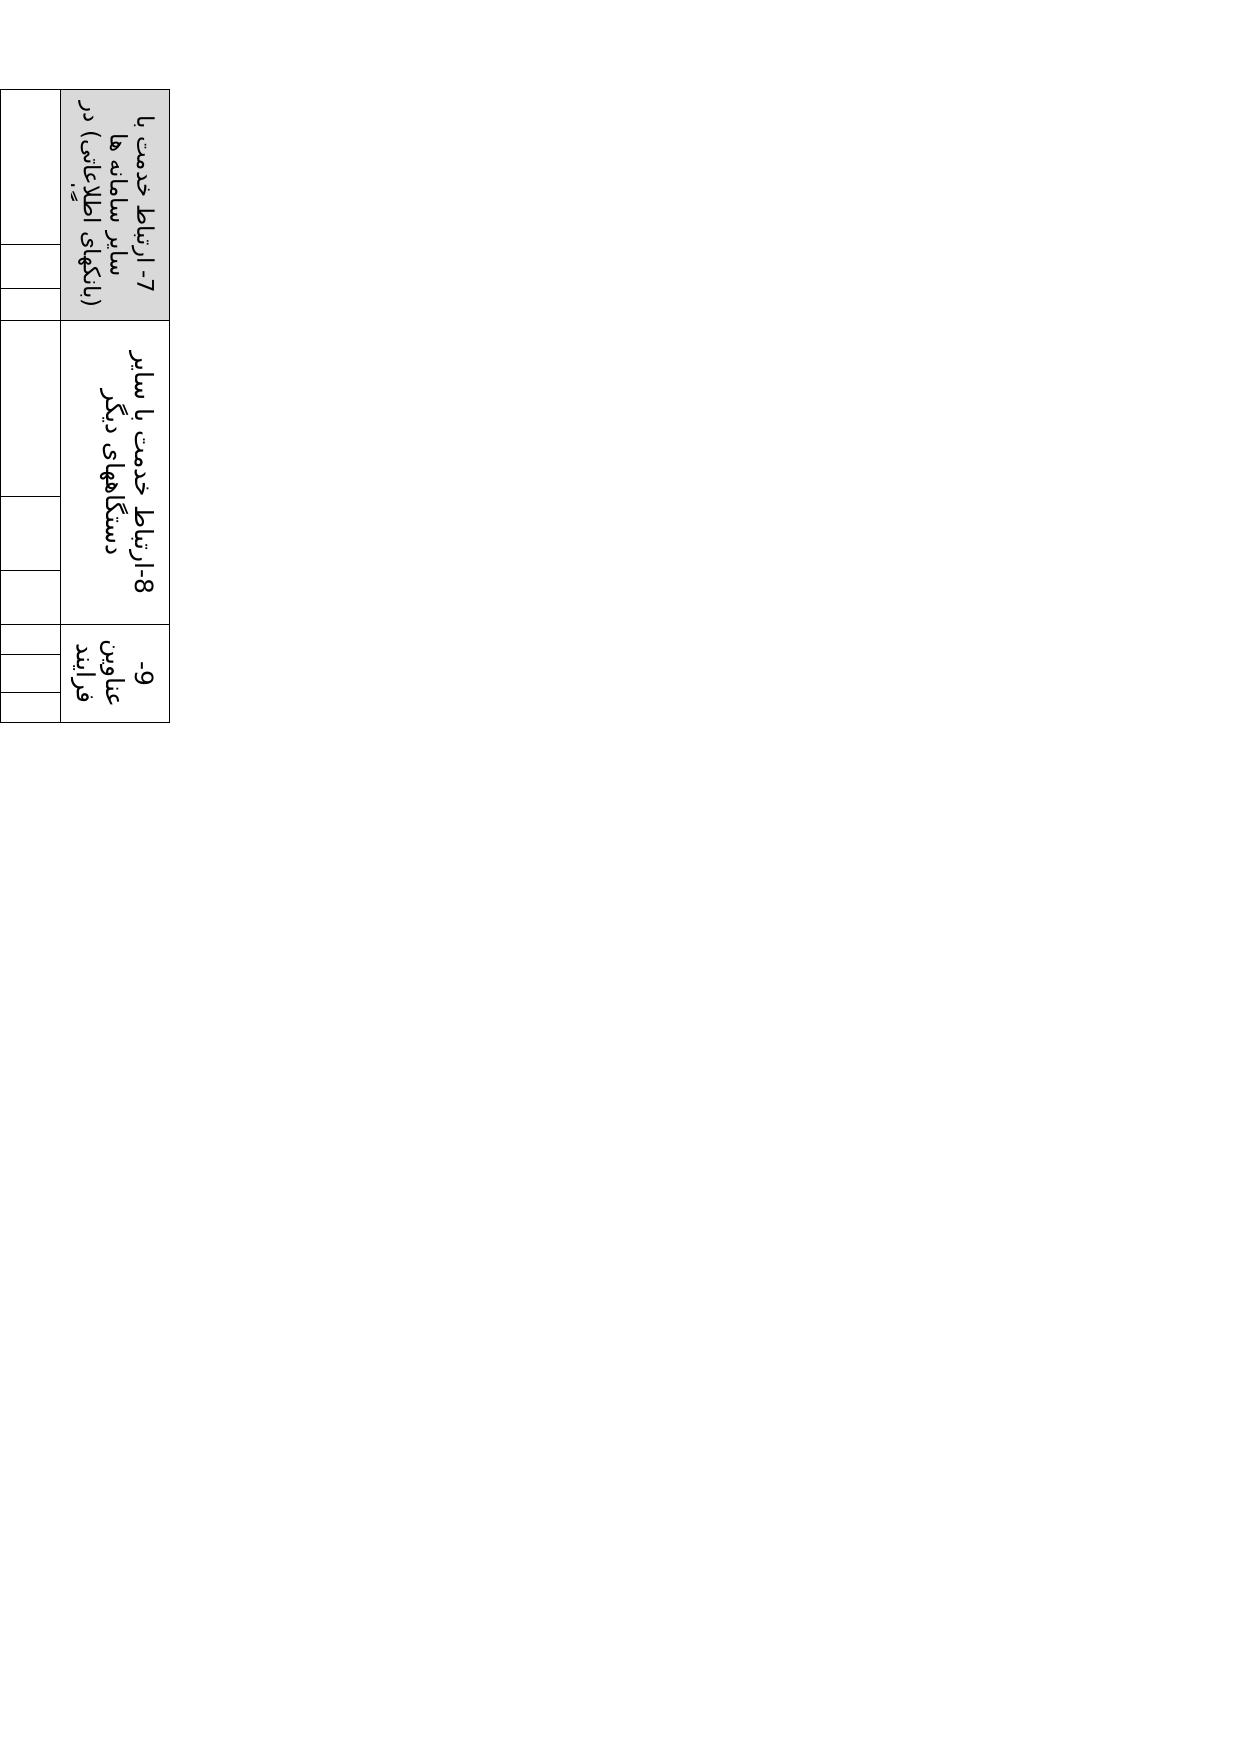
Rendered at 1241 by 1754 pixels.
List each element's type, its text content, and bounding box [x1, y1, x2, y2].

table_cell 9- عناوین فرایندهای خدمت [61, 625, 169, 722]
table_cell 8-ارتباط خدمت با سایر دستگاههای دیگر [61, 321, 169, 624]
table_cell 7- ارتباط خدمت با سایر سامانه ها (بانکهای اطلاعاتی) در دستگاه [61, 90, 169, 320]
